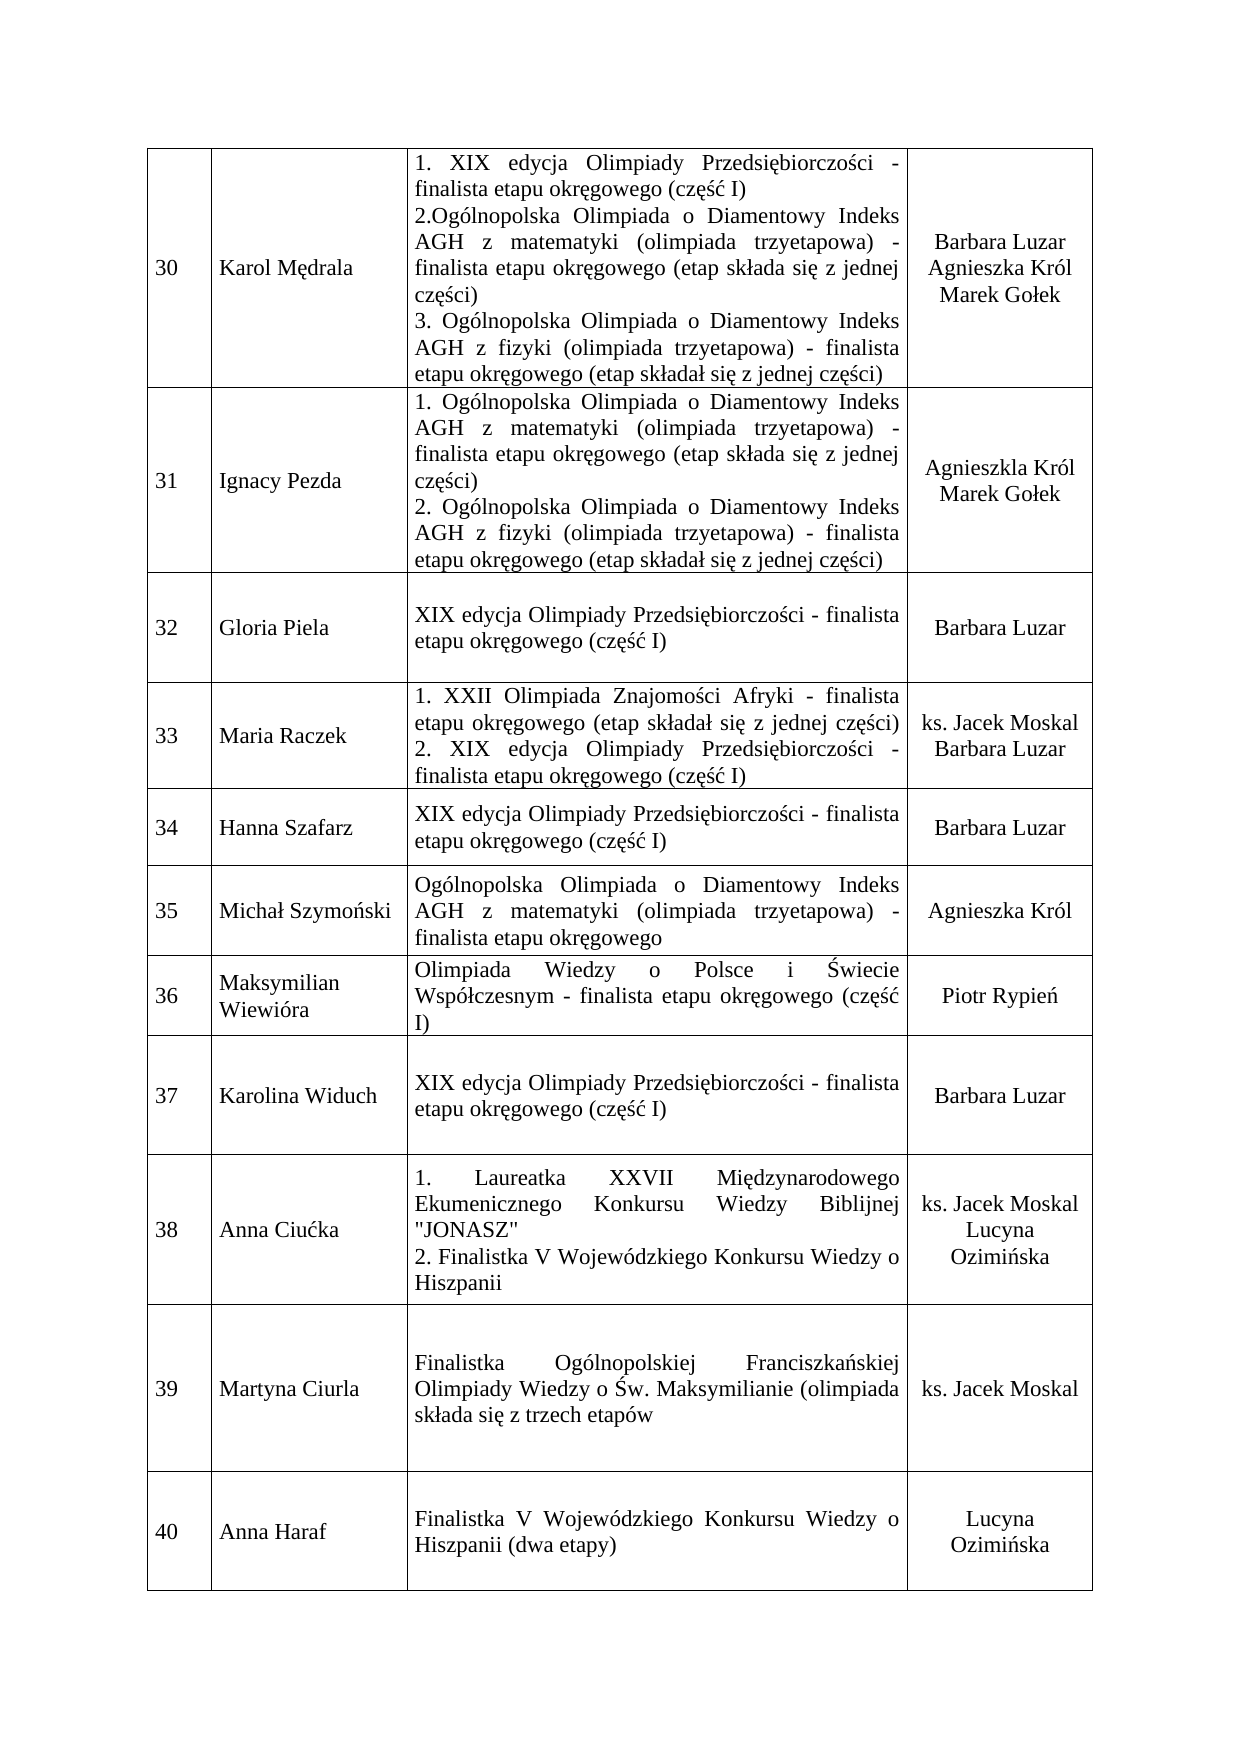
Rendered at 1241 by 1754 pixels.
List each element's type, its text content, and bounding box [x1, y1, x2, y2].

table_cell ks. Jacek Moskal [908, 1305, 1092, 1471]
table_cell Piotr Rypień [908, 956, 1092, 1035]
table_cell 39 [148, 1305, 211, 1471]
table_cell Maksymilian Wiewióra [212, 956, 407, 1035]
table_cell Olimpiada Wiedzy o Polsce i Świecie Współczesnym - finalista etapu okręgowego (część I) [408, 956, 907, 1035]
table_cell Karol Mędrala [212, 149, 407, 387]
table_cell Finalistka V Wojewódzkiego Konkursu Wiedzy o Hiszpanii (dwa etapy) [408, 1472, 907, 1590]
table_cell 1. XXII Olimpiada Znajomości Afryki - finalista etapu okręgowego (etap składał się z jednej części) 2. XIX edycja Olimpiady Przedsiębiorczości - finalista etapu okręgowego (część I) [408, 683, 907, 788]
table_cell XIX edycja Olimpiady Przedsiębiorczości - finalista etapu okręgowego (część I) [408, 789, 907, 864]
table_cell Ogólnopolska Olimpiada o Diamentowy Indeks AGH z matematyki (olimpiada trzyetapowa) - finalista etapu okręgowego [408, 866, 907, 955]
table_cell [908, 149, 1092, 387]
table_cell Agnieszkla Król Marek Gołek [908, 388, 1092, 572]
table_cell Barbara Luzar [908, 1036, 1092, 1154]
table_cell Agnieszka Król [908, 866, 1092, 955]
table_cell 40 [148, 1472, 211, 1590]
table_cell 1. Ogólnopolska Olimpiada o Diamentowy Indeks AGH z matematyki (olimpiada trzyetapowa) - finalista etapu okręgowego (etap składa się z jednej części) 2. Ogólnopolska Olimpiada o Diamentowy Indeks AGH z fizyki (olimpiada trzyetapowa) - finalista etapu okręgowego (etap składał się z jednej części) [408, 388, 907, 572]
table_cell 35 [148, 866, 211, 955]
table_cell Ignacy Pezda [212, 388, 407, 572]
table_cell Lucyna Ozimińska [908, 1472, 1092, 1590]
table_cell Michał Szymoński [212, 866, 407, 955]
table_cell ks. Jacek Moskal Barbara Luzar [908, 683, 1092, 788]
table_cell 31 [148, 388, 211, 572]
table_cell 32 [148, 573, 211, 682]
table_cell 30 [148, 149, 211, 387]
table_cell Barbara Luzar [908, 789, 1092, 864]
table_cell Martyna Ciurla [212, 1305, 407, 1471]
table_cell 37 [148, 1036, 211, 1154]
table_cell 36 [148, 956, 211, 1035]
table_cell Anna Ciućka [212, 1155, 407, 1304]
table_cell 33 [148, 683, 211, 788]
table_cell Gloria Piela [212, 573, 407, 682]
table_cell ks. Jacek Moskal Lucyna Ozimińska [908, 1155, 1092, 1304]
table_cell XIX edycja Olimpiady Przedsiębiorczości - finalista etapu okręgowego (część I) [408, 1036, 907, 1154]
table_cell 38 [148, 1155, 211, 1304]
table_cell 34 [148, 789, 211, 864]
table_cell Karolina Widuch [212, 1036, 407, 1154]
table_cell Barbara Luzar [908, 573, 1092, 682]
table_cell Hanna Szafarz [212, 789, 407, 864]
table_cell Maria Raczek [212, 683, 407, 788]
table_cell Finalistka Ogólnopolskiej Franciszkańskiej Olimpiady Wiedzy o Św. Maksymilianie (olimpiada składa się z trzech etapów [408, 1305, 907, 1471]
table_cell Anna Haraf [212, 1472, 407, 1590]
table_cell 1. Laureatka XXVII Międzynarodowego Ekumenicznego Konkursu Wiedzy Biblijnej "JONASZ" 2. Finalistka V Wojewódzkiego Konkursu Wiedzy o Hiszpanii [408, 1155, 907, 1304]
table_cell XIX edycja Olimpiady Przedsiębiorczości - finalista etapu okręgowego (część I) [408, 573, 907, 682]
